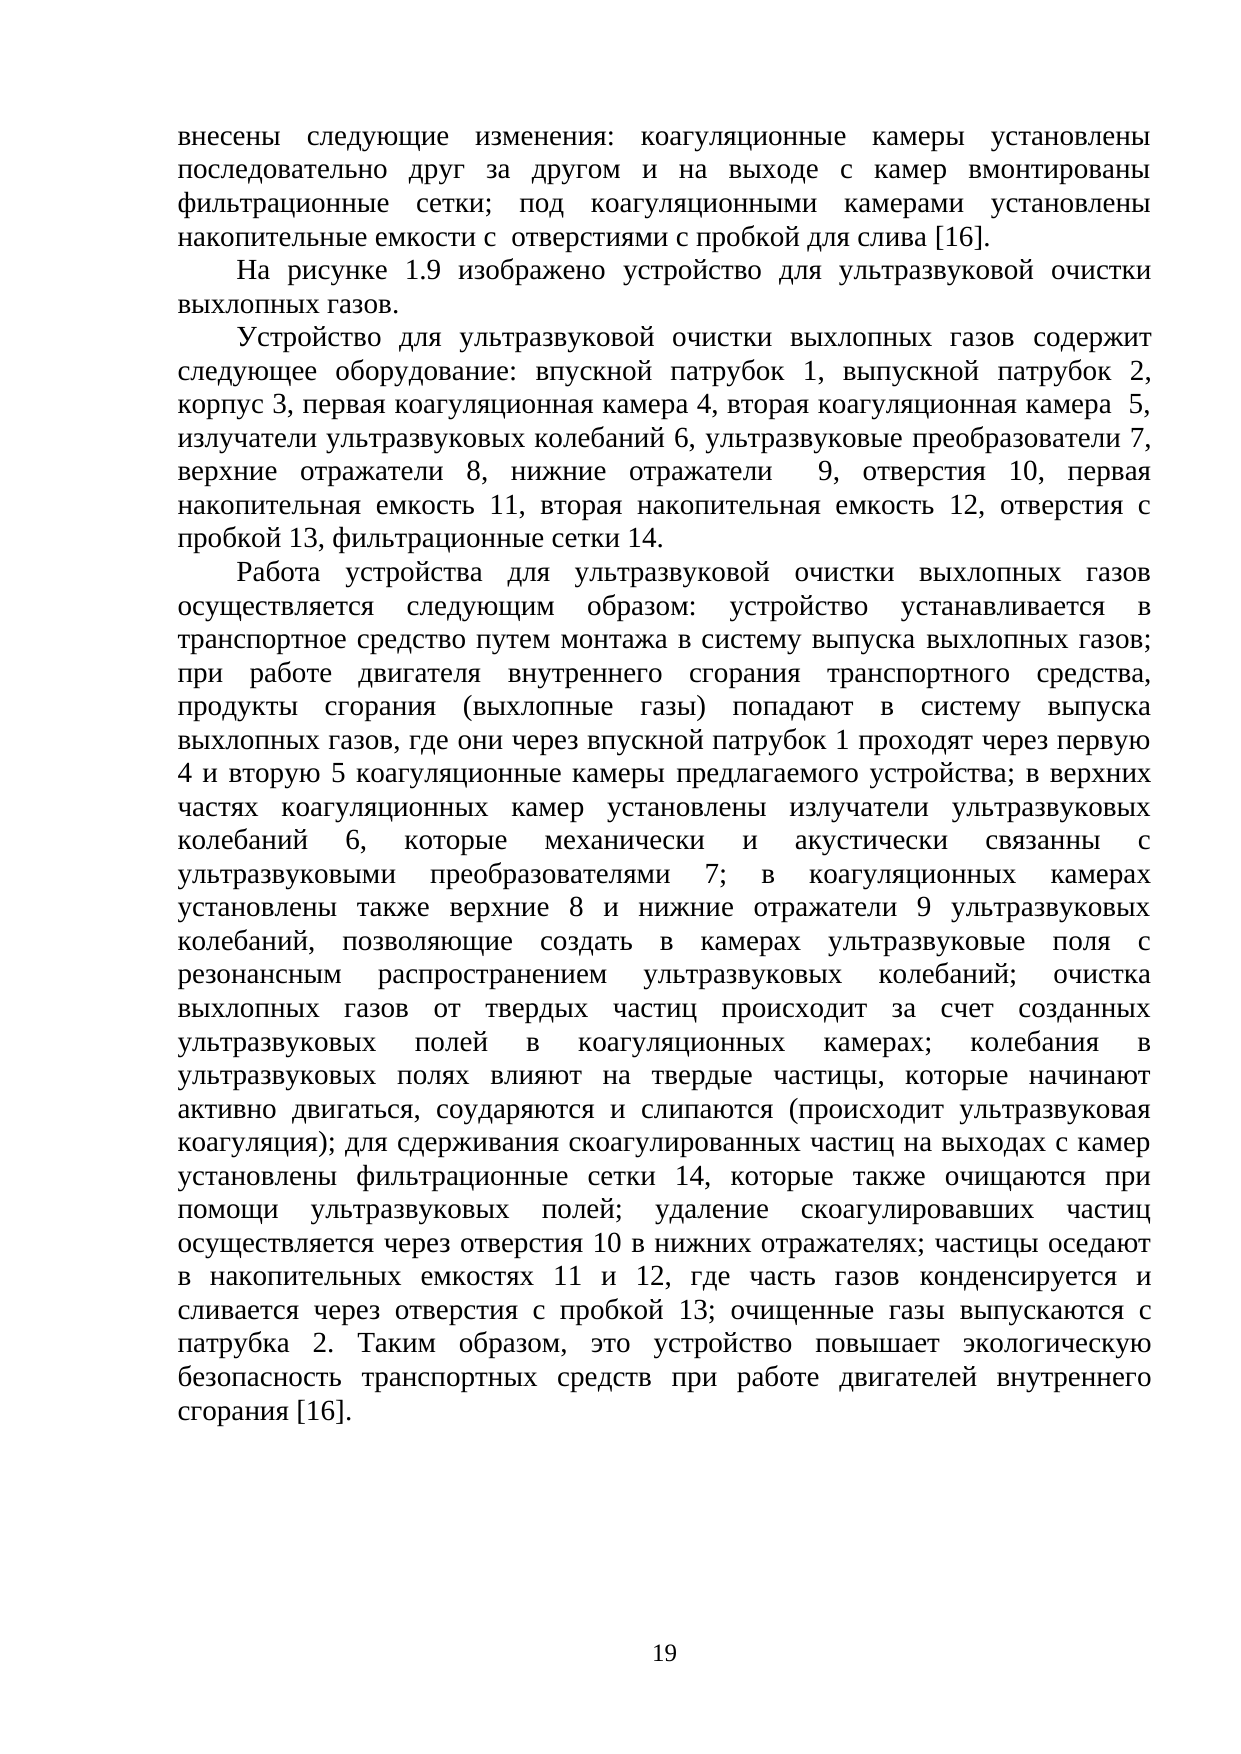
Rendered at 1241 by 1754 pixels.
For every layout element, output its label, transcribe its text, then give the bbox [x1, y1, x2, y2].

text Устройство для ультразвуковой очистки выхлопных газов содержит следующее оборудование: впускной патрубок 1, выпускной патрубок 2, корпус 3, первая коагуляционная камера 4, вторая коагуляционная камера 5, излучатели ультразвуковых колебаний 6, ультразвуковые преобразователи 7, верхние отражатели 8, нижние отражатели 9, отверстия 10, первая накопительная емкость 11, вторая накопительная емкость 12, отверстия с пробкой 13, фильтрационные сетки 14. [177, 319, 1152, 554]
text Работа устройства для ультразвуковой очистки выхлопных газов осуществляется следующим образом: устройство устанавливается в транспортное средство путем монтажа в систему выпуска выхлопных газов; при работе двигателя внутреннего сгорания транспортного средства, продукты сгорания (выхлопные газы) попадают в систему выпуска выхлопных газов, где они через впускной патрубок 1 проходят через первую 4 и вторую 5 коагуляционные камеры предлагаемого устройства; в верхних частях коагуляционных камер установлены излучатели ультразвуковых колебаний 6, которые механически и акустически связанны с ультразвуковыми преобразователями 7; в коагуляционных камерах установлены также верхние 8 и нижние отражатели 9 ультразвуковых колебаний, позволяющие создать в камерах ультразвуковые поля с резонансным распространением ультразвуковых колебаний; очистка выхлопных газов от твердых частиц происходит за счет созданных ультразвуковых полей в коагуляционных камерах; колебания в ультразвуковых полях влияют на твердые частицы, которые начинают активно двигаться, соударяются и слипаются (происходит ультразвуковая коагуляция); для сдерживания скоагулированных частиц на выходах с камер установлены фильтрационные сетки 14, которые также очищаются при помощи ультразвуковых полей; удаление скоагулировавших частиц осуществляется через отверстия 10 в нижних отражателях; частицы оседают в накопительных емкостях 11 и 12, где часть газов конденсируется и сливается через отверстия с пробкой 13; очищенные газы выпускаются с патрубка 2. Таким образом, это устройство повышает экологическую безопасность транспортных средств при работе двигателей внутреннего сгорания [16]. [177, 554, 1152, 1426]
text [177, 118, 1152, 252]
text На рисунке 1.9 изображено устройство для ультразвуковой очистки выхлопных газов. [177, 252, 1152, 319]
